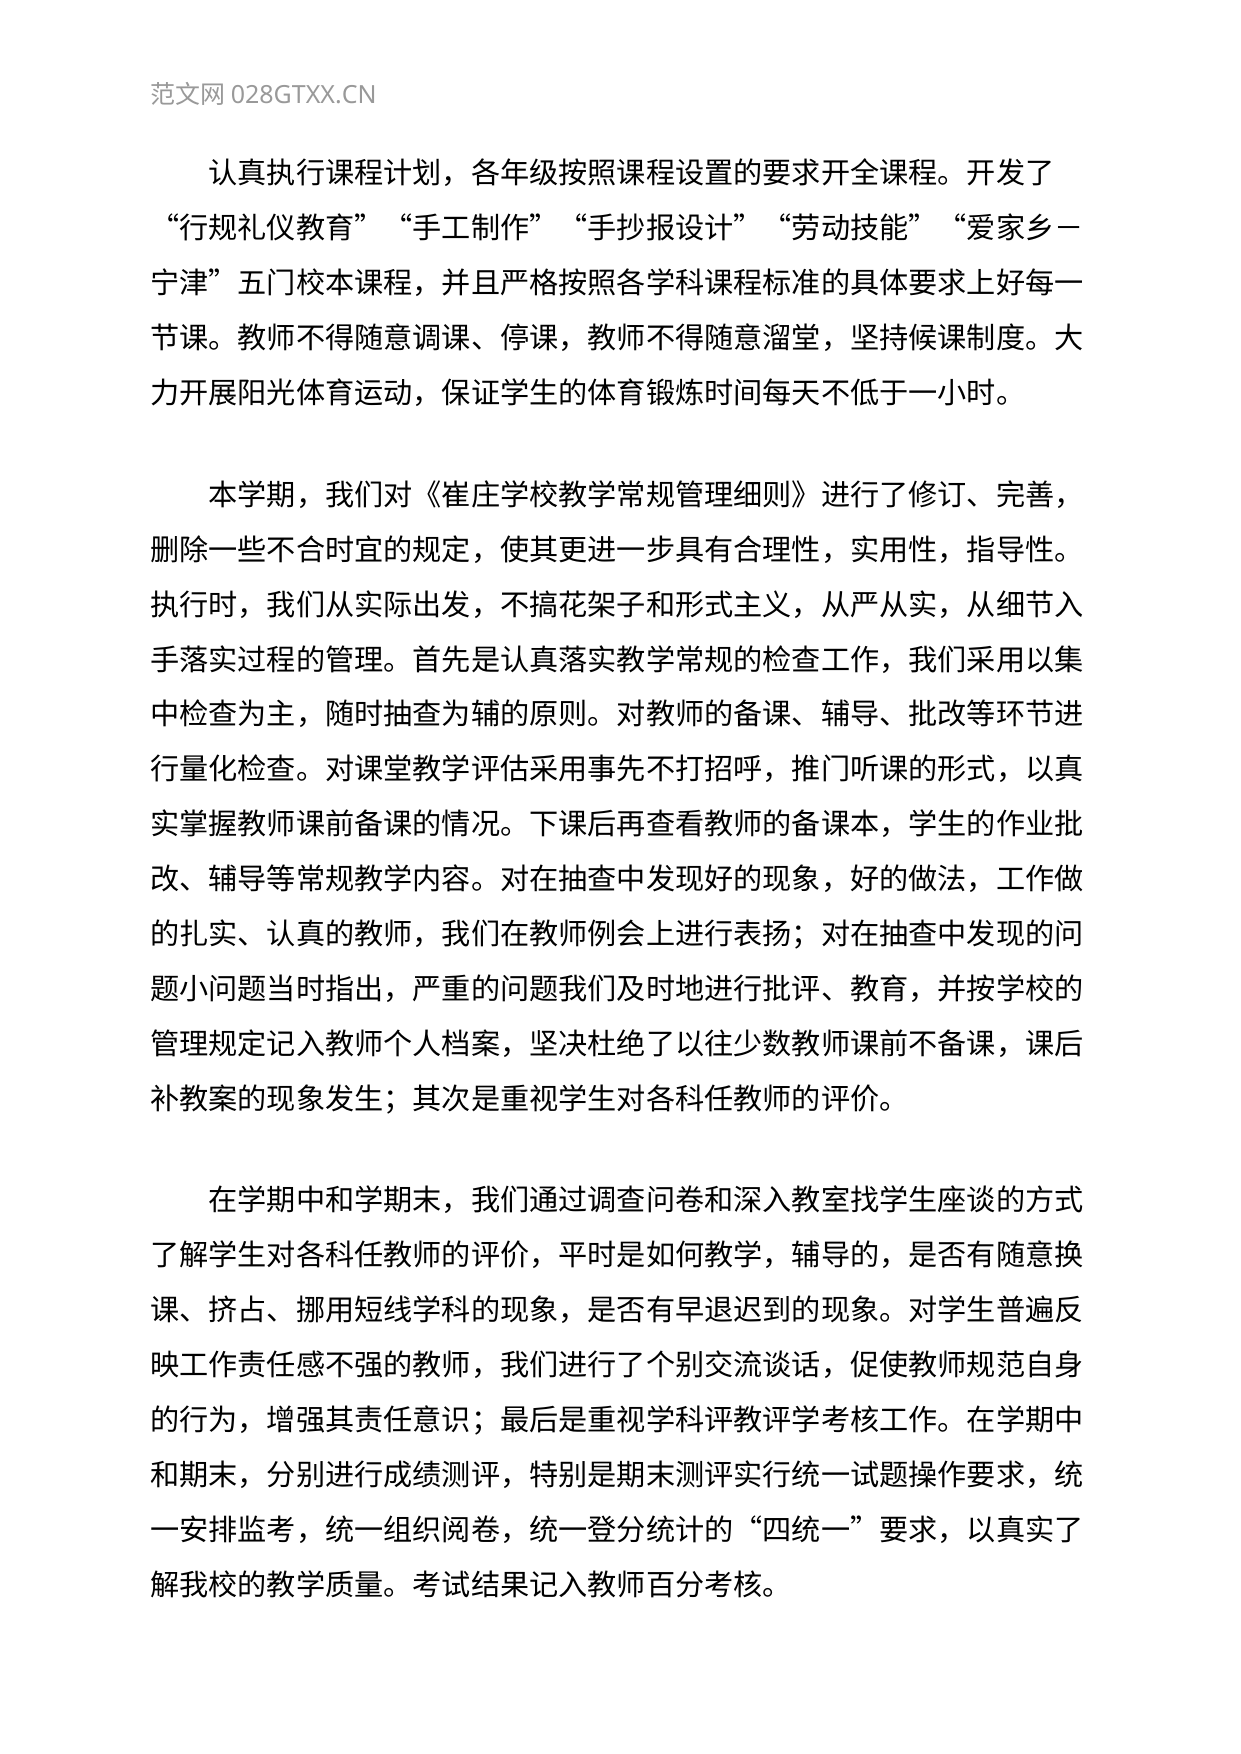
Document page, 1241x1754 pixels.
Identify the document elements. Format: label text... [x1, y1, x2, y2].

text 本学期，我们对《崔庄学校教学常规管理细则》进行了修订、完善，删除一些不合时宜的规定，使其更进一步具有合理性，实用性，指导性。执行时，我们从实际出发，不搞花架子和形式主义，从严从实，从细节入手落实过程的管理。首先是认真落实教学常规的检查工作，我们采用以集中检查为主，随时抽查为辅的原则。对教师的备课、辅导、批改等环节进行量化检查。对课堂教学评估采用事先不打招呼，推门听课的形式，以真实掌握教师课前备课的情况。下课后再查看教师的备课本，学生的作业批改、辅导等常规教学内容。对在抽查中发现好的现象，好的做法，工作做的扎实、认真的教师，我们在教师例会上进行表扬；对在抽查中发现的问题小问题当时指出，严重的问题我们及时地进行批评、教育，并按学校的管理规定记入教师个人档案，坚决杜绝了以往少数教师课前不备课，课后补教案的现象发生；其次是重视学生对各科任教师的评价。 [150, 471, 1090, 1117]
text 认真执行课程计划，各年级按照课程设置的要求开全课程。开发了“行规礼仪教育”“手工制作”“手抄报设计”“劳动技能”“爱家乡－宁津”五门校本课程，并且严格按照各学科课程标准的具体要求上好每一节课。教师不得随意调课、停课，教师不得随意溜堂，坚持候课制度。大力开展阳光体育运动，保证学生的体育锻炼时间每天不低于一小时。 [150, 150, 1090, 412]
text 在学期中和学期末，我们通过调查问卷和深入教室找学生座谈的方式了解学生对各科任教师的评价，平时是如何教学，辅导的，是否有随意换课、挤占、挪用短线学科的现象，是否有早退迟到的现象。对学生普遍反映工作责任感不强的教师，我们进行了个别交流谈话，促使教师规范自身的行为，增强其责任意识；最后是重视学科评教评学考核工作。在学期中和期末，分别进行成绩测评，特别是期末测评实行统一试题操作要求，统一安排监考，统一组织阅卷，统一登分统计的“四统一”要求，以真实了解我校的教学质量。考试结果记入教师百分考核。 [150, 1177, 1090, 1603]
